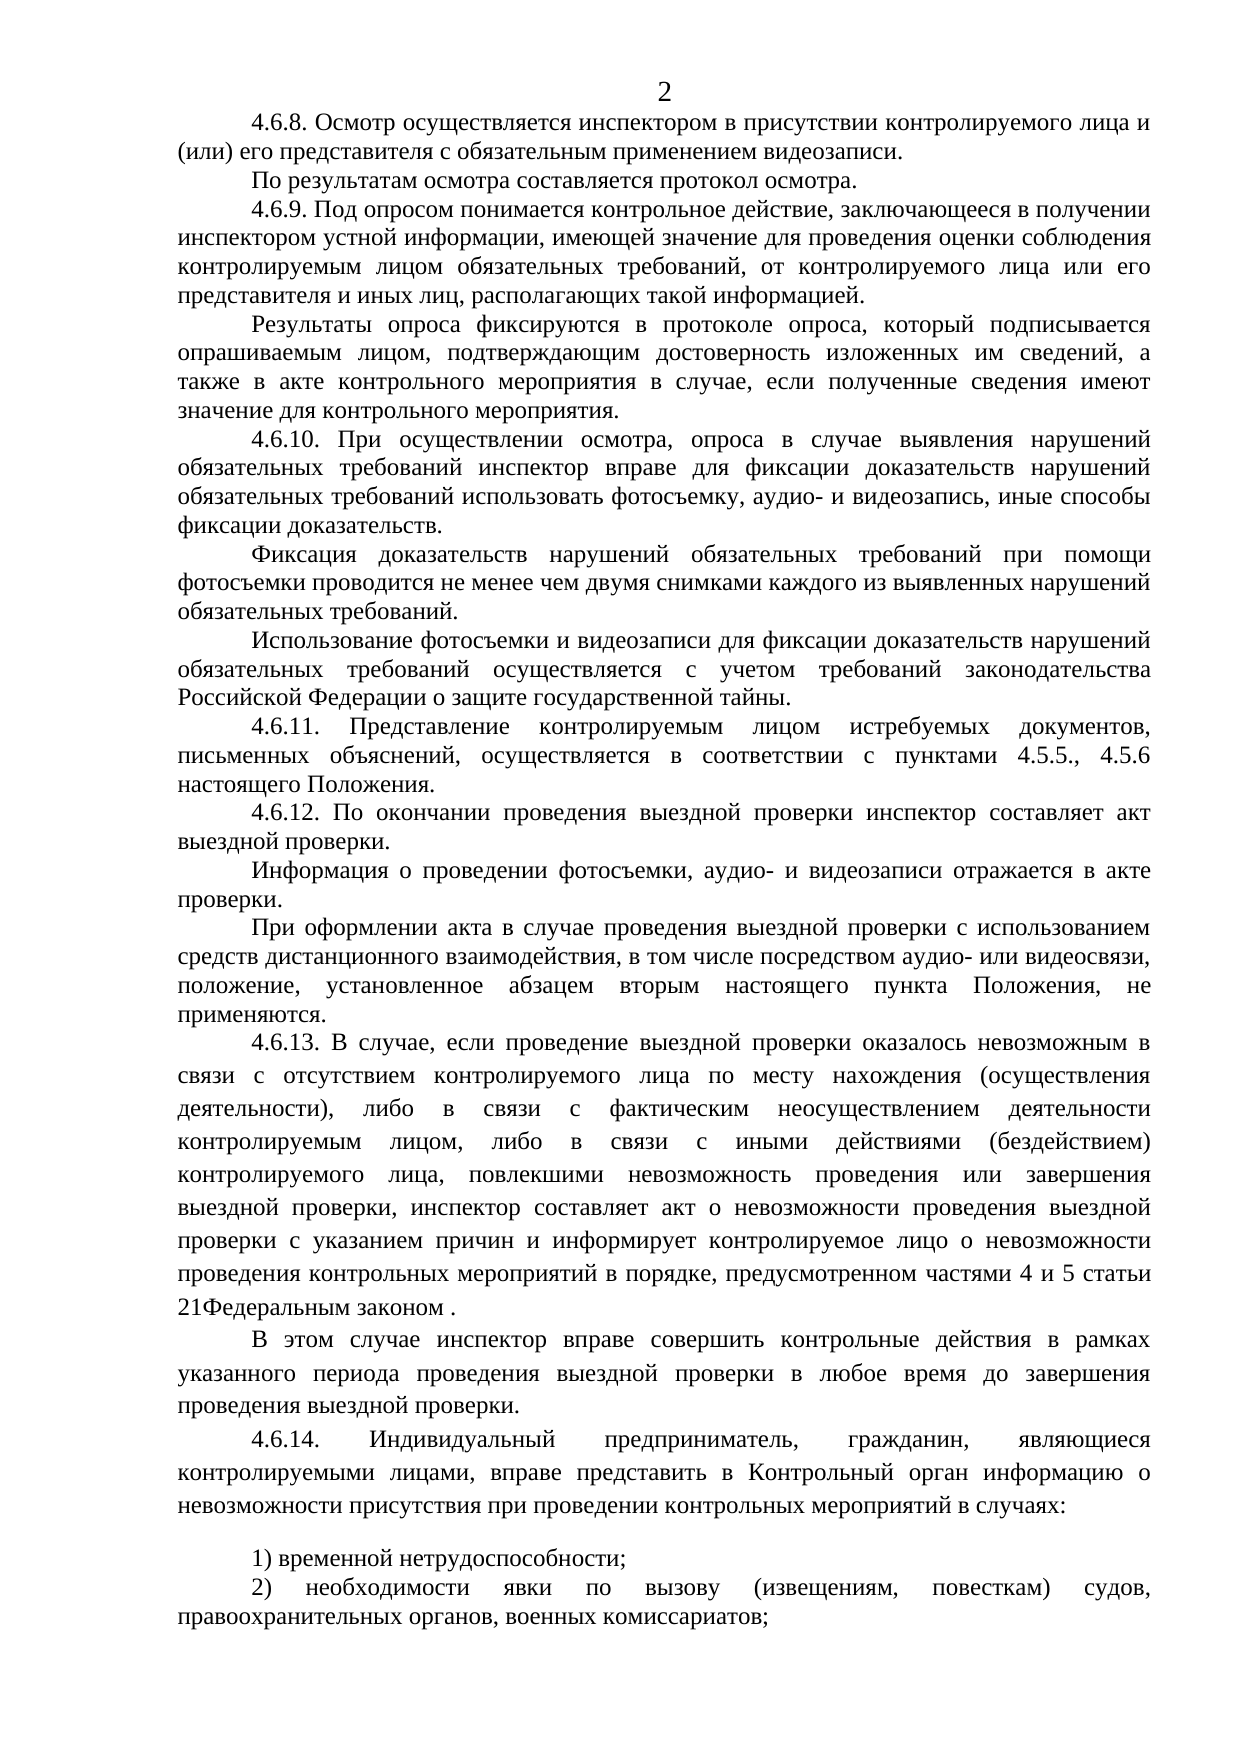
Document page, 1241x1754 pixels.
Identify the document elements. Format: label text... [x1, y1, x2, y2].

text 4.6.9. Под опросом понимается контрольное действие, заключающееся в получении инспектором устной информации, имеющей значение для проведения оценки соблюдения контролируемым лицом обязательных требований, от контролируемого лица или его представителя и иных лиц, располагающих такой информацией. [177, 194, 1152, 309]
text 4.6.8. Осмотр осуществляется инспектором в присутствии контролируемого лица и (или) его представителя с обязательным применением видеозаписи. [177, 107, 1152, 165]
text 1) временной нетрудоспособности; [177, 1543, 1152, 1572]
text По результатам осмотра составляется протокол осмотра. [177, 165, 1152, 194]
text Информация о проведении фотосъемки, аудио- и видеозаписи отражается в акте проверки. [177, 855, 1152, 912]
text Фиксация доказательств нарушений обязательных требований при помощи фотосъемки проводится не менее чем двумя снимками каждого из выявленных нарушений обязательных требований. [177, 539, 1152, 625]
text При оформлении акта в случае проведения выездной проверки с использованием средств дистанционного взаимодействия, в том числе посредством аудио- или видеосвязи, положение, установленное абзацем вторым настоящего пункта Положения, не применяются. [177, 912, 1152, 1027]
list 4.6.14. Индивидуальный предприниматель, гражданин, являющиеся контролируемыми лицами, вправе представить в Контрольный орган информацию о невозможности присутствия при проведении контрольных мероприятий в случаях: [177, 1424, 1152, 1518]
text 4.6.11. Представление контролируемым лицом истребуемых документов, письменных объяснений, осуществляется в соответствии с пунктами 4.5.5., 4.5.6 настоящего Положения. [177, 711, 1152, 797]
text Результаты опроса фиксируются в протоколе опроса, который подписывается опрашиваемым лицом, подтверждающим достоверность изложенных им сведений, а также в акте контрольного мероприятия в случае, если полученные сведения имеют значение для контрольного мероприятия. [177, 309, 1152, 424]
text 4.6.10. При осуществлении осмотра, опроса в случае выявления нарушений обязательных требований инспектор вправе для фиксации доказательств нарушений обязательных требований использовать фотосъемку, аудио- и видеозапись, иные способы фиксации доказательств. [177, 424, 1152, 539]
list В этом случае инспектор вправе совершить контрольные действия в рамках указанного периода проведения выездной проверки в любое время до завершения проведения выездной проверки. [177, 1324, 1152, 1419]
list 4.6.13. В случае, если проведение выездной проверки оказалось невозможным в связи с отсутствием контролируемого лица по месту нахождения (осуществления деятельности), либо в связи с фактическим неосуществлением деятельности контролируемым лицом, либо в связи с иными действиями (бездействием) контролируемого лица, повлекшими невозможность проведения или завершения выездной проверки, инспектор составляет акт о невозможности проведения выездной проверки с указанием причин и информирует контролируемое лицо о невозможности проведения контрольных мероприятий в порядке, предусмотренном частями 4 и 5 статьи 21Федеральным законом . [177, 1027, 1152, 1320]
text 2) необходимости явки по вызову (извещениям, повесткам) судов, правоохранительных органов, военных комиссариатов; [177, 1572, 1152, 1630]
text 4.6.12. По окончании проведения выездной проверки инспектор составляет акт выездной проверки. [177, 797, 1152, 855]
text Использование фотосъемки и видеозаписи для фиксации доказательств нарушений обязательных требований осуществляется с учетом требований законодательства Российской Федерации о защите государственной тайны. [177, 625, 1152, 711]
